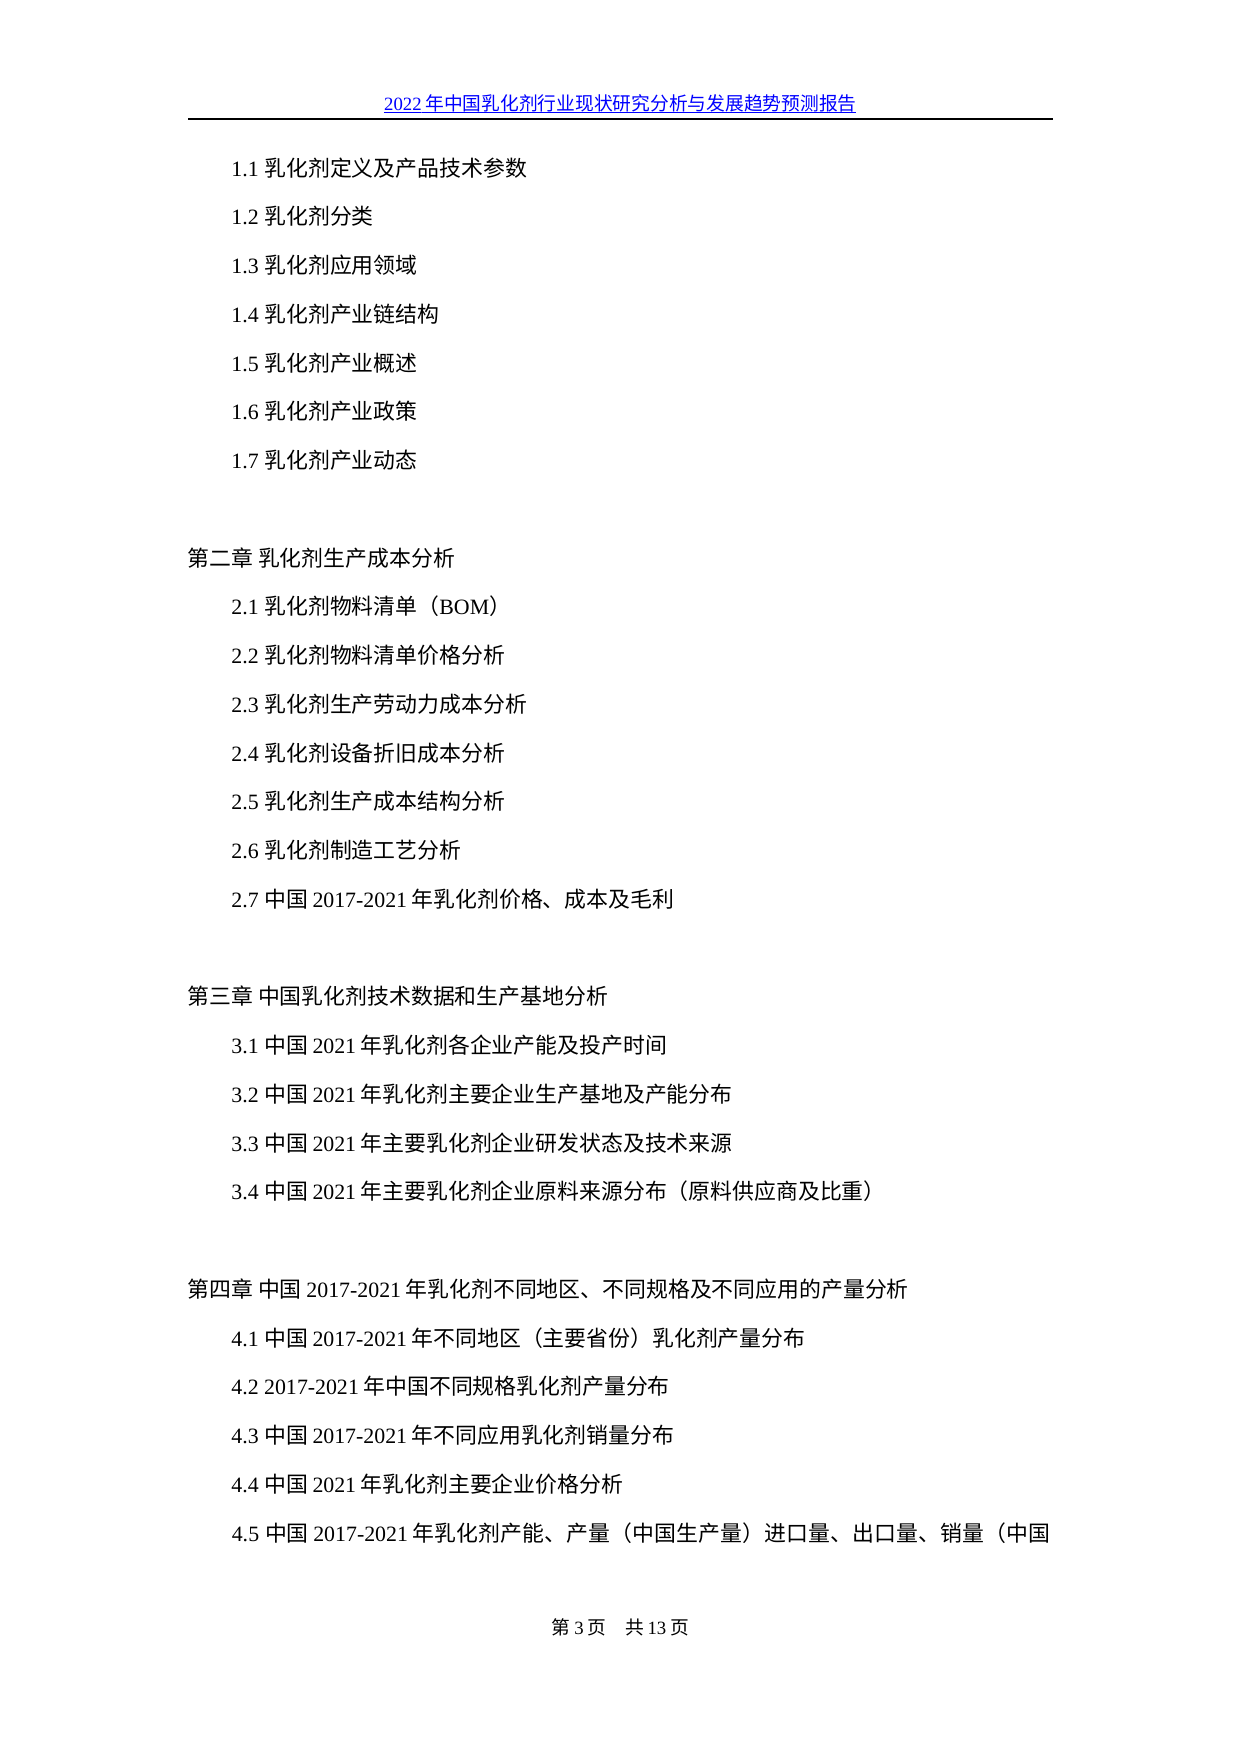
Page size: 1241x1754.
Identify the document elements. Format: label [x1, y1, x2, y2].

text [187, 150, 1053, 1548]
